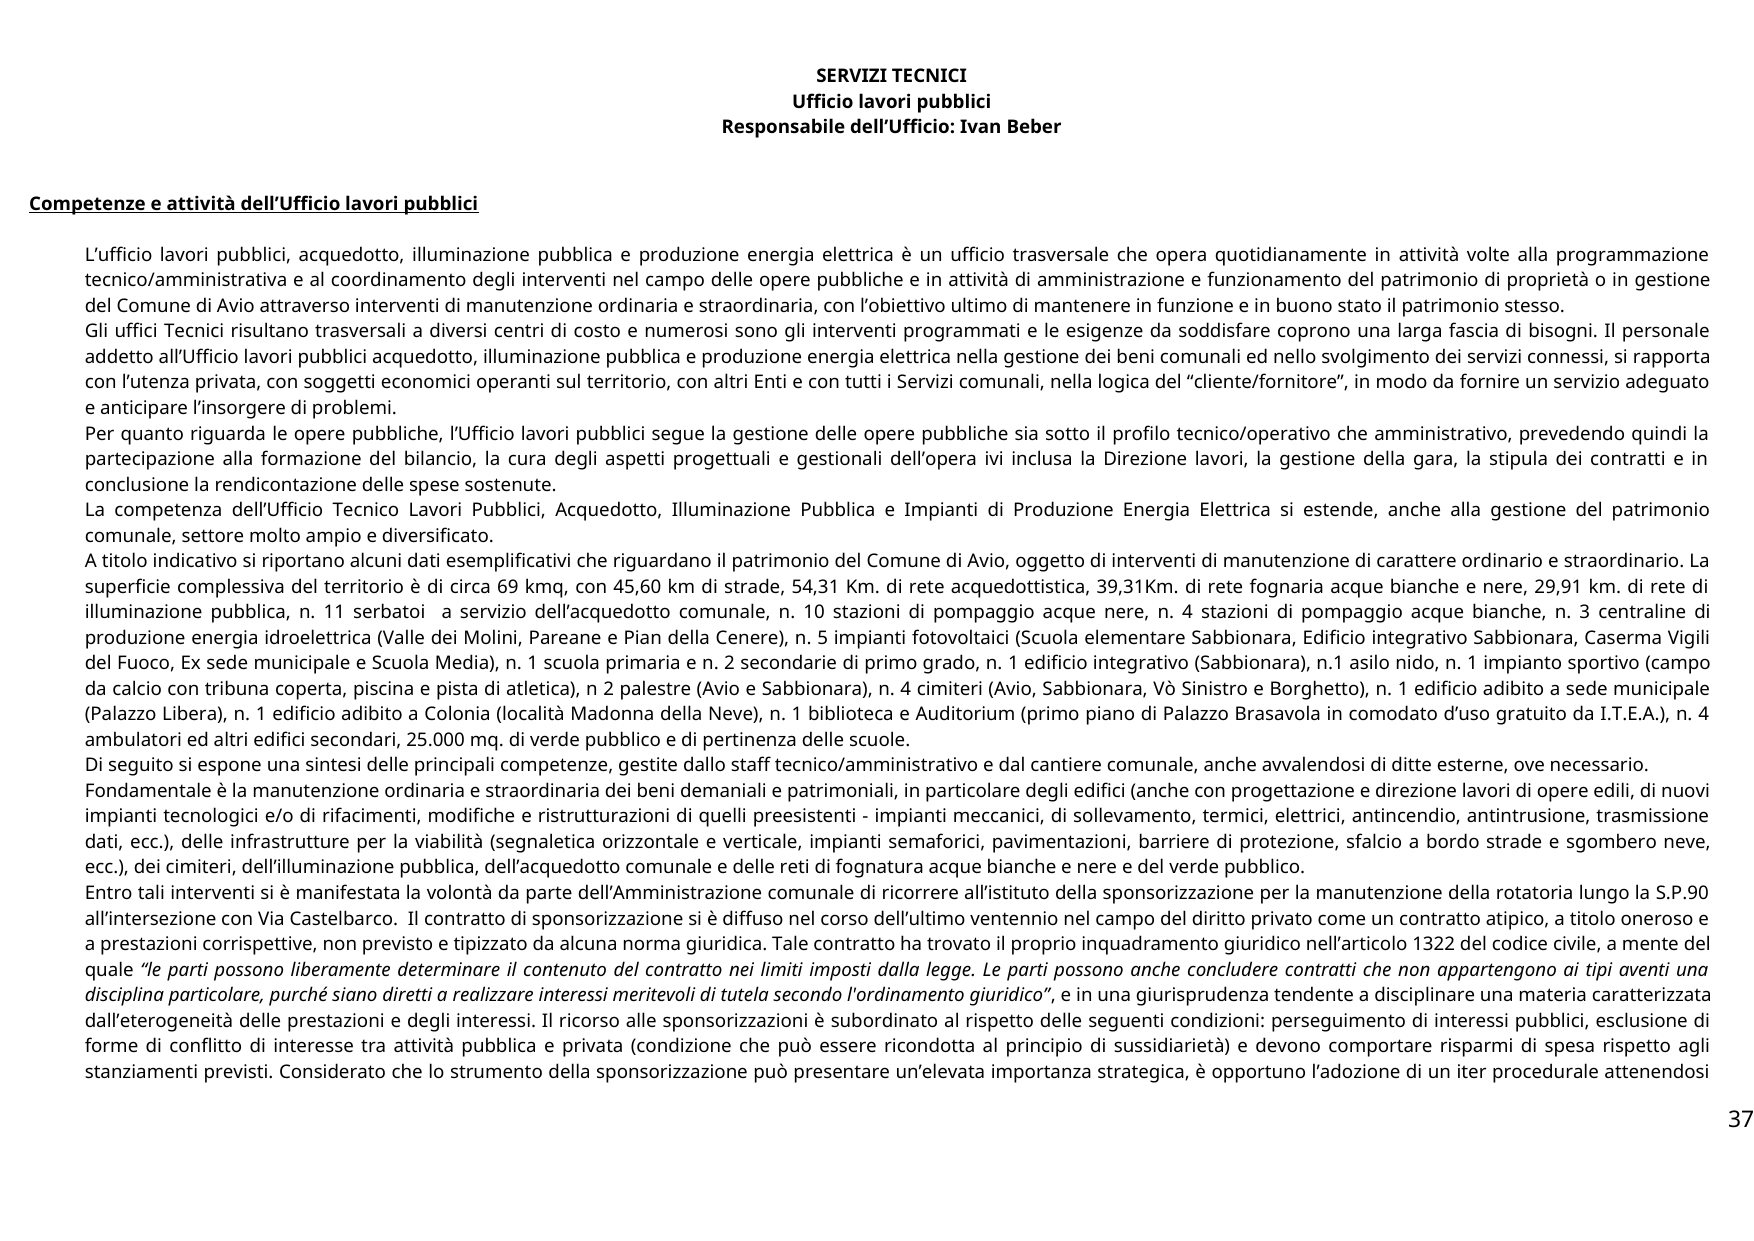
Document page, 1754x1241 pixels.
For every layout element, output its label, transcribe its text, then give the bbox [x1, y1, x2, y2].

text A titolo indicativo si riportano alcuni dati esemplificativi che riguardano il patrimonio del Comune di Avio, oggetto di interventi di manutenzione di carattere ordinario e straordinario. La superficie complessiva del territorio è di circa 69 kmq, con 45,60 km di strade, 54,31 Km. di rete acquedottistica, 39,31Km. di rete fognaria acque bianche e nere, 29,91 km. di rete di illuminazione pubblica, n. 11 serbatoi a servizio dell’acquedotto comunale, n. 10 stazioni di pompaggio acque nere, n. 4 stazioni di pompaggio acque bianche, n. 3 centraline di produzione energia idroelettrica (Valle dei Molini, Pareane e Pian della Cenere), n. 5 impianti fotovoltaici (Scuola elementare Sabbionara, Edificio integrativo Sabbionara, Caserma Vigili del Fuoco, Ex sede municipale e Scuola Media), n. 1 scuola primaria e n. 2 secondarie di primo grado, n. 1 edificio integrativo (Sabbionara), n.1 asilo nido, n. 1 impianto sportivo (campo da calcio con tribuna coperta, piscina e pista di atletica), n 2 palestre (Avio e Sabbionara), n. 4 cimiteri (Avio, Sabbionara, Vò Sinistro e Borghetto), n. 1 edificio adibito a sede municipale (Palazzo Libera), n. 1 edificio adibito a Colonia (località Madonna della Neve), n. 1 biblioteca e Auditorium (primo piano di Palazzo Brasavola in comodato d’uso gratuito da I.T.E.A.), n. 4 ambulatori ed altri edifici secondari, 25.000 mq. di verde pubblico e di pertinenza delle scuole. [84, 547, 1712, 752]
text L’ufficio lavori pubblici, acquedotto, illuminazione pubblica e produzione energia elettrica è un ufficio trasversale che opera quotidianamente in attività volte alla programmazione tecnico/amministrativa e al coordinamento degli interventi nel campo delle opere pubbliche e in attività di amministrazione e funzionamento del patrimonio di proprietà o in gestione del Comune di Avio attraverso interventi di manutenzione ordinaria e straordinaria, con l’obiettivo ultimo di mantenere in funzione e in buono stato il patrimonio stesso. [84, 241, 1712, 318]
text Gli uffici Tecnici risultano trasversali a diversi centri di costo e numerosi sono gli interventi programmati e le esigenze da soddisfare coprono una larga fascia di bisogni. Il personale addetto all’Ufficio lavori pubblici acquedotto, illuminazione pubblica e produzione energia elettrica nella gestione dei beni comunali ed nello svolgimento dei servizi connessi, si rapporta con l’utenza privata, con soggetti economici operanti sul territorio, con altri Enti e con tutti i Servizi comunali, nella logica del “cliente/fornitore”, in modo da fornire un servizio adeguato e anticipare l’insorgere di problemi. [84, 318, 1712, 420]
text La competenza dell’Ufficio Tecnico Lavori Pubblici, Acquedotto, Illuminazione Pubblica e Impianti di Produzione Energia Elettrica si estende, anche alla gestione del patrimonio comunale, settore molto ampio e diversificato. [84, 496, 1712, 547]
text Ufficio lavori pubblici [29, 88, 1754, 114]
text Fondamentale è la manutenzione ordinaria e straordinaria dei beni demaniali e patrimoniali, in particolare degli edifici (anche con progettazione e direzione lavori di opere edili, di nuovi impianti tecnologici e/o di rifacimenti, modifiche e ristrutturazioni di quelli preesistenti - impianti meccanici, di sollevamento, termici, elettrici, antincendio, antintrusione, trasmissione dati, ecc.), delle infrastrutture per la viabilità (segnaletica orizzontale e verticale, impianti semaforici, pavimentazioni, barriere di protezione, sfalcio a bordo strade e sgombero neve, ecc.), dei cimiteri, dell’illuminazione pubblica, dell’acquedotto comunale e delle reti di fognatura acque bianche e nere e del verde pubblico. [84, 777, 1712, 879]
text Competenze e attività dell’Ufficio lavori pubblici [29, 190, 1754, 216]
text SERVIZI TECNICI [29, 63, 1754, 88]
text Per quanto riguarda le opere pubbliche, l’Ufficio lavori pubblici segue la gestione delle opere pubbliche sia sotto il profilo tecnico/operativo che amministrativo, prevedendo quindi la partecipazione alla formazione del bilancio, la cura degli aspetti progettuali e gestionali dell’opera ivi inclusa la Direzione lavori, la gestione della gara, la stipula dei contratti e in conclusione la rendicontazione delle spese sostenute. [84, 420, 1712, 496]
text Di seguito si espone una sintesi delle principali competenze, gestite dallo staff tecnico/amministrativo e dal cantiere comunale, anche avvalendosi di ditte esterne, ove necessario. [84, 752, 1712, 777]
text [84, 879, 1712, 1083]
text Responsabile dell’Ufficio: Ivan Beber [29, 114, 1754, 139]
